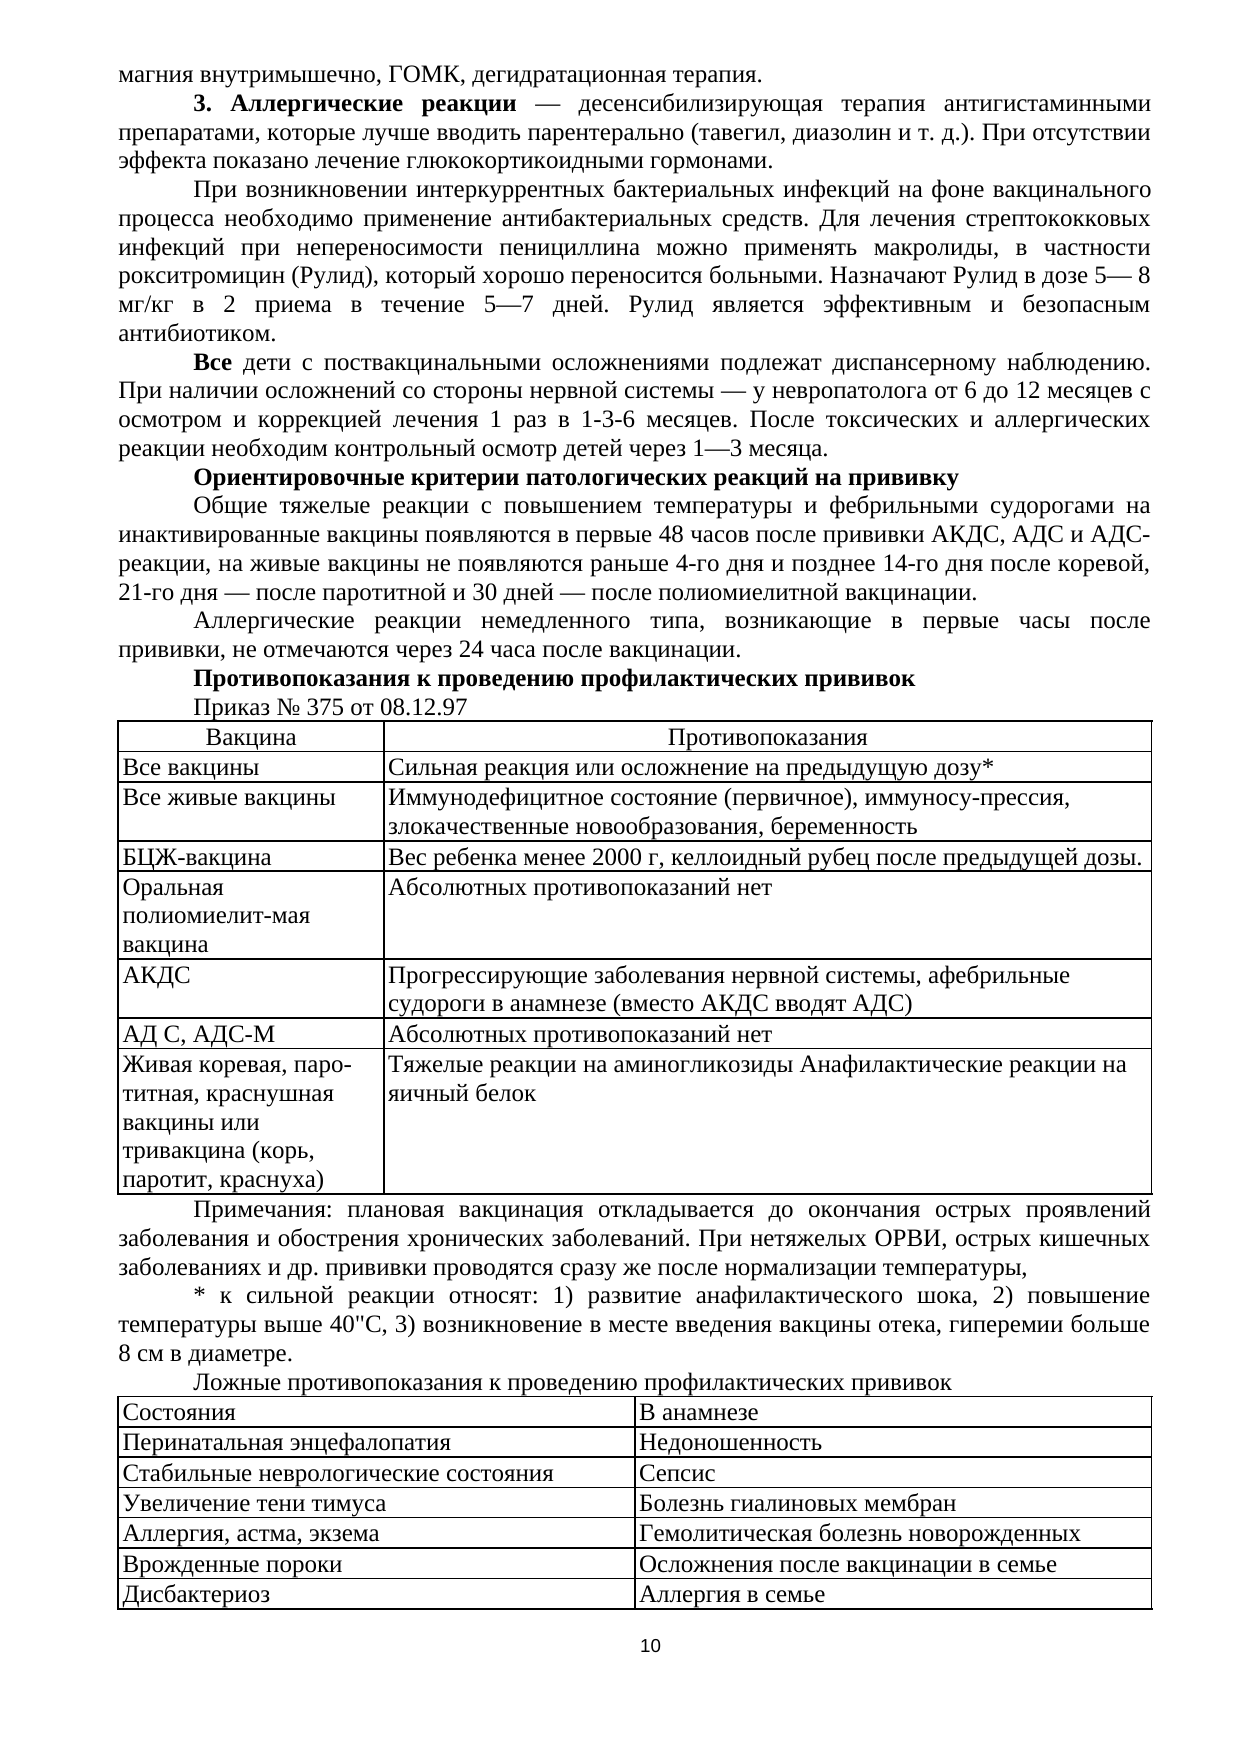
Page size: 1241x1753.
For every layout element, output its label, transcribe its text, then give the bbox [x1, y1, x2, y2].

table_cell Болезнь гиалиновых мембран [636, 1488, 1151, 1517]
text Приказ № 375 от 08.12.97 [118, 692, 1152, 720]
table_header Противопоказания [385, 722, 1151, 751]
table_cell Увеличение тени тимуса [119, 1488, 634, 1517]
table_cell Сепсис [636, 1458, 1151, 1487]
table_cell БЦЖ-вакцина [119, 842, 383, 870]
text При возникновении интеркуррентных бактериальных инфекций на фоне вакцинального процесса необходимо применение антибактериальных средств. Для лечения стрептококковых инфекций при непереносимости пенициллина можно применять макролиды, в частности рокситромицин (Рулид), который хорошо переносится больными. Назначают Рулид в дозе 5— 8 мг/кг в 2 приема в течение 5—7 дней. Рулид является эффективным и безопасным антибиотиком. [118, 174, 1152, 347]
table_cell Вес ребенка менее , келлоидный рубец после предыдущей дозы. [385, 842, 1151, 870]
table_cell Дисбактериоз [119, 1579, 634, 1608]
text Противопоказания к проведению профилактических прививок [118, 663, 1152, 692]
table_cell АД С, АДС-М [119, 1019, 383, 1047]
table_cell Абсолютных противопоказаний нет [385, 1019, 1151, 1047]
text Все дети с поствакцинальными осложнениями подлежат диспансерному наблюдению. При наличии осложнений со стороны нервной системы — у невропатолога от 6 до 12 месяцев с осмотром и коррекцией лечения 1 раз в 1-3-6 месяцев. После токсических и аллергических реакции необходим контрольный осмотр детей через 1—3 месяца. [118, 347, 1152, 462]
table_cell Все живые вакцины [119, 783, 383, 840]
table_cell Оральная полиомиелит-мая вакцина [119, 872, 383, 958]
text 3. Аллергические реакции — десенсибилизирующая терапия антигистаминными препаратами, которые лучше вводить парентерально (тавегил, диазолин и т. д.). При отсутствии эффекта показано лечение глюкокортикоидными гормонами. [118, 88, 1152, 174]
table_cell Тяжелые реакции на аминогликозиды Анафилактические реакции на яичный белок [385, 1049, 1151, 1193]
table_header В анамнезе [636, 1397, 1151, 1426]
table_cell Иммунодефицитное состояние (первичное), иммуносу-прессия, злокачественные новообразования, беременность [385, 783, 1151, 840]
table_cell Живая коревая, паро-титная, краснушная вакцины или тривакцина (корь, паротит, краснуха) [119, 1049, 383, 1193]
text Ложные противопоказания к проведению профилактических прививок [118, 1367, 1152, 1396]
text Ориентировочные критерии патологических реакций на прививку [118, 462, 1152, 490]
table_cell Врожденные пороки [119, 1549, 634, 1577]
table_header Состояния [119, 1397, 634, 1426]
table_cell Абсолютных противопоказаний нет [385, 872, 1151, 958]
text * к сильной реакции относят: 1) развитие анафилактического шока, 2) повышение температуры выше 40"С, 3) возникновение в месте введения вакцины отека, гиперемии больше в диаметре. [118, 1281, 1152, 1367]
table_cell Перинатальная энцефалопатия [119, 1428, 634, 1456]
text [118, 59, 1152, 88]
table_cell Гемолитическая болезнь новорожденных [636, 1518, 1151, 1547]
text Общие тяжелые реакции с повышением температуры и фебрильными судорогами на инактивированные вакцины появляются в первые 48 часов после прививки АКДС, АДС и АДС-реакции, на живые вакцины не появляются раньше 4-го дня и позднее 14-го дня после коревой, 21-го дня — после паротитной и 30 дней — после полиомиелитной вакцинации. [118, 490, 1152, 605]
text Примечания: плановая вакцинация откладывается до окончания острых проявлений заболевания и обострения хронических заболеваний. При нетяжелых ОРВИ, острых кишечных заболеваниях и др. прививки проводятся сразу же после нормализации температуры, [118, 1195, 1152, 1281]
table_cell Стабильные неврологические состояния [119, 1458, 634, 1487]
table_cell Осложнения после вакцинации в семье [636, 1549, 1151, 1577]
table_cell Аллергия, астма, экзема [119, 1518, 634, 1547]
table_cell АКДС [119, 960, 383, 1017]
table_cell Аллергия в семье [636, 1579, 1151, 1608]
table_cell Недоношенность [636, 1428, 1151, 1456]
table_cell Сильная реакция или осложнение на предыдущую дозу* [385, 752, 1151, 781]
table_header Вакцина [119, 722, 383, 751]
table_cell Все вакцины [119, 752, 383, 781]
text Аллергические реакции немедленного типа, возникающие в первые часы после прививки, не отмечаются через 24 часа после вакцинации. [118, 605, 1152, 663]
table_cell Прогрессирующие заболевания нервной системы, афебрильные судороги в анамнезе (вместо АКДС вводят АДС) [385, 960, 1151, 1017]
